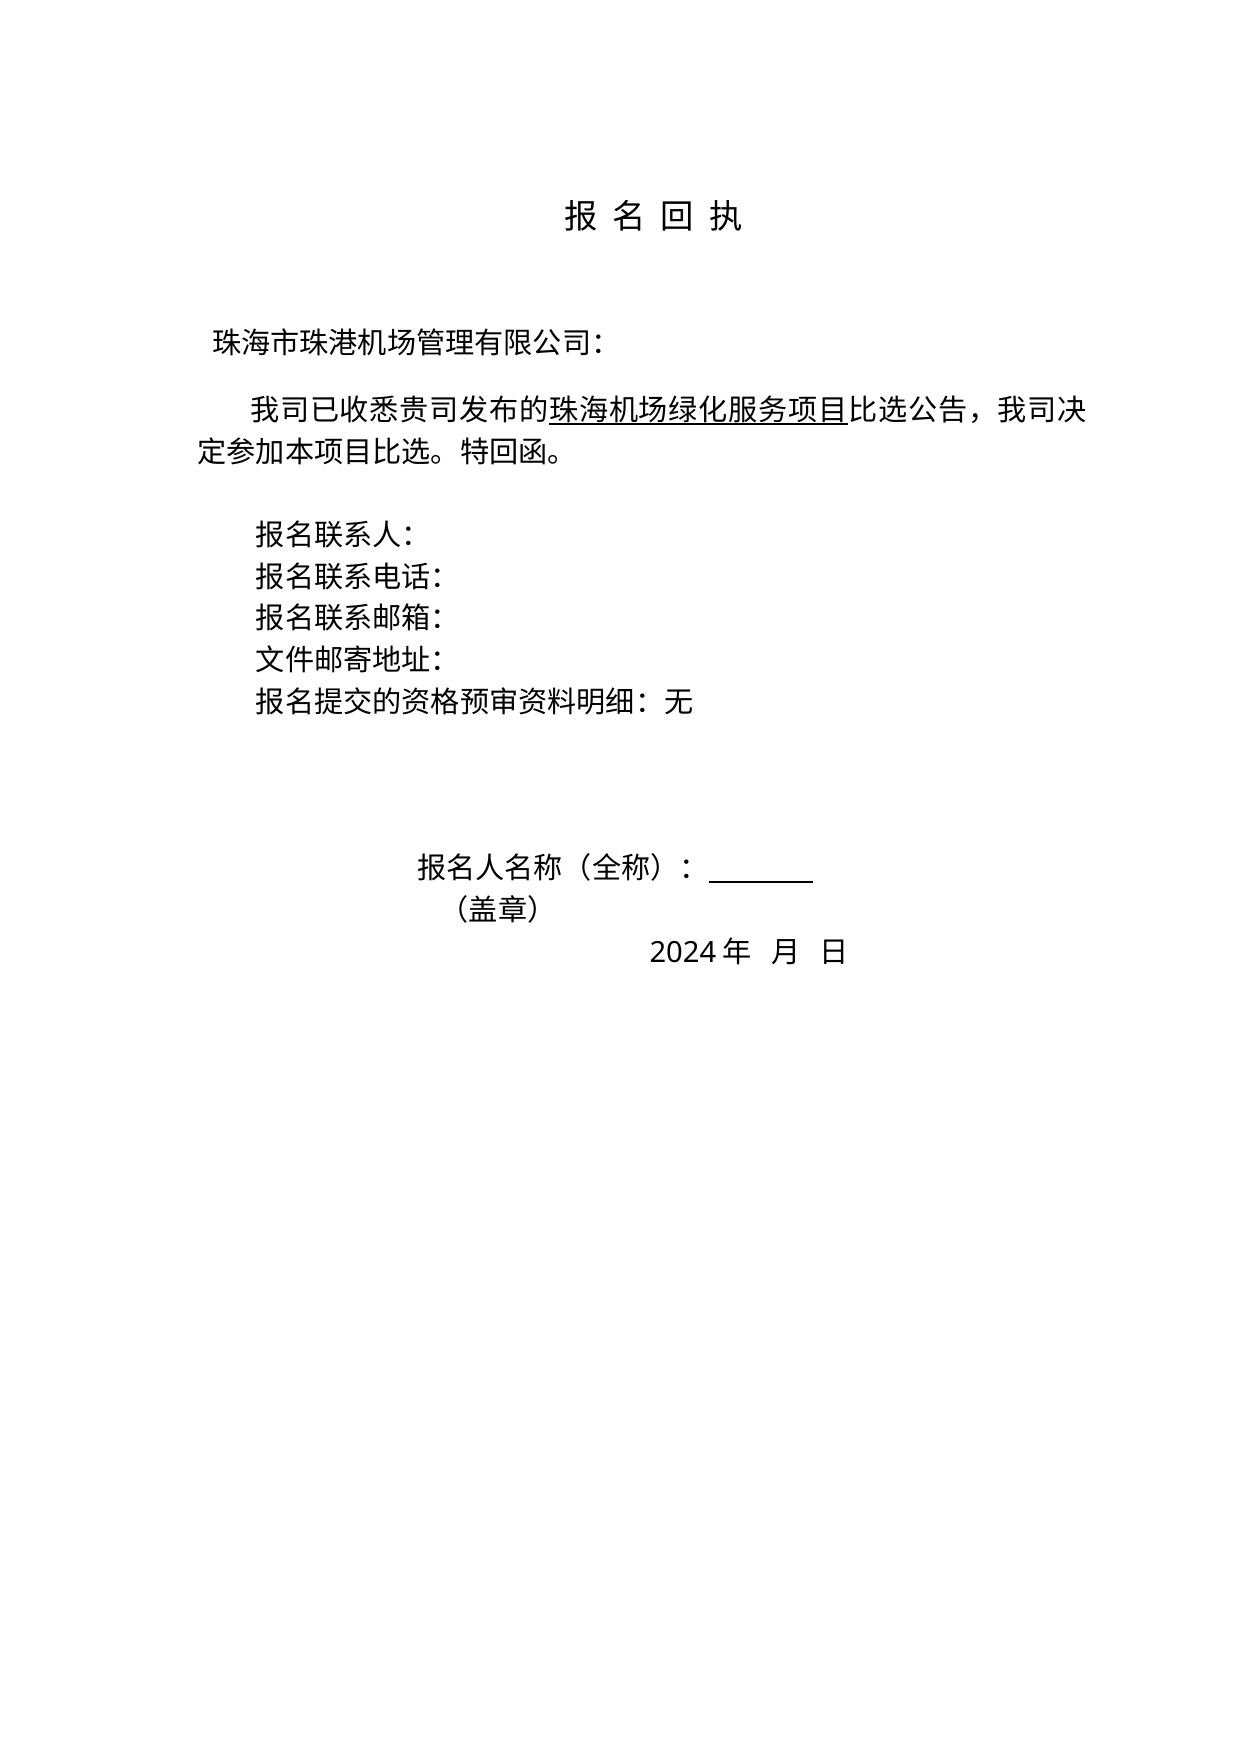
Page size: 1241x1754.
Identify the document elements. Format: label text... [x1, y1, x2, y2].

text 珠海市珠港机场管理有限公司： [153, 320, 1087, 362]
text 报名联系邮箱： [153, 595, 1087, 637]
text 报名提交的资格预审资料明细：无 [153, 679, 1087, 720]
text 报 名 回 执 [153, 195, 1087, 237]
text 报名联系人： [153, 512, 1087, 554]
text （盖章） [153, 887, 1087, 929]
text 文件邮寄地址： [153, 637, 1087, 679]
text 报名人名称（全称）： [153, 845, 1087, 887]
text 2024年 月 日 [153, 929, 1087, 970]
text 报名联系电话： [153, 554, 1087, 595]
text 我司已收悉贵司发布的珠海机场绿化服务项目比选公告，我司决定参加本项目比选。特回函。 [197, 387, 1087, 470]
